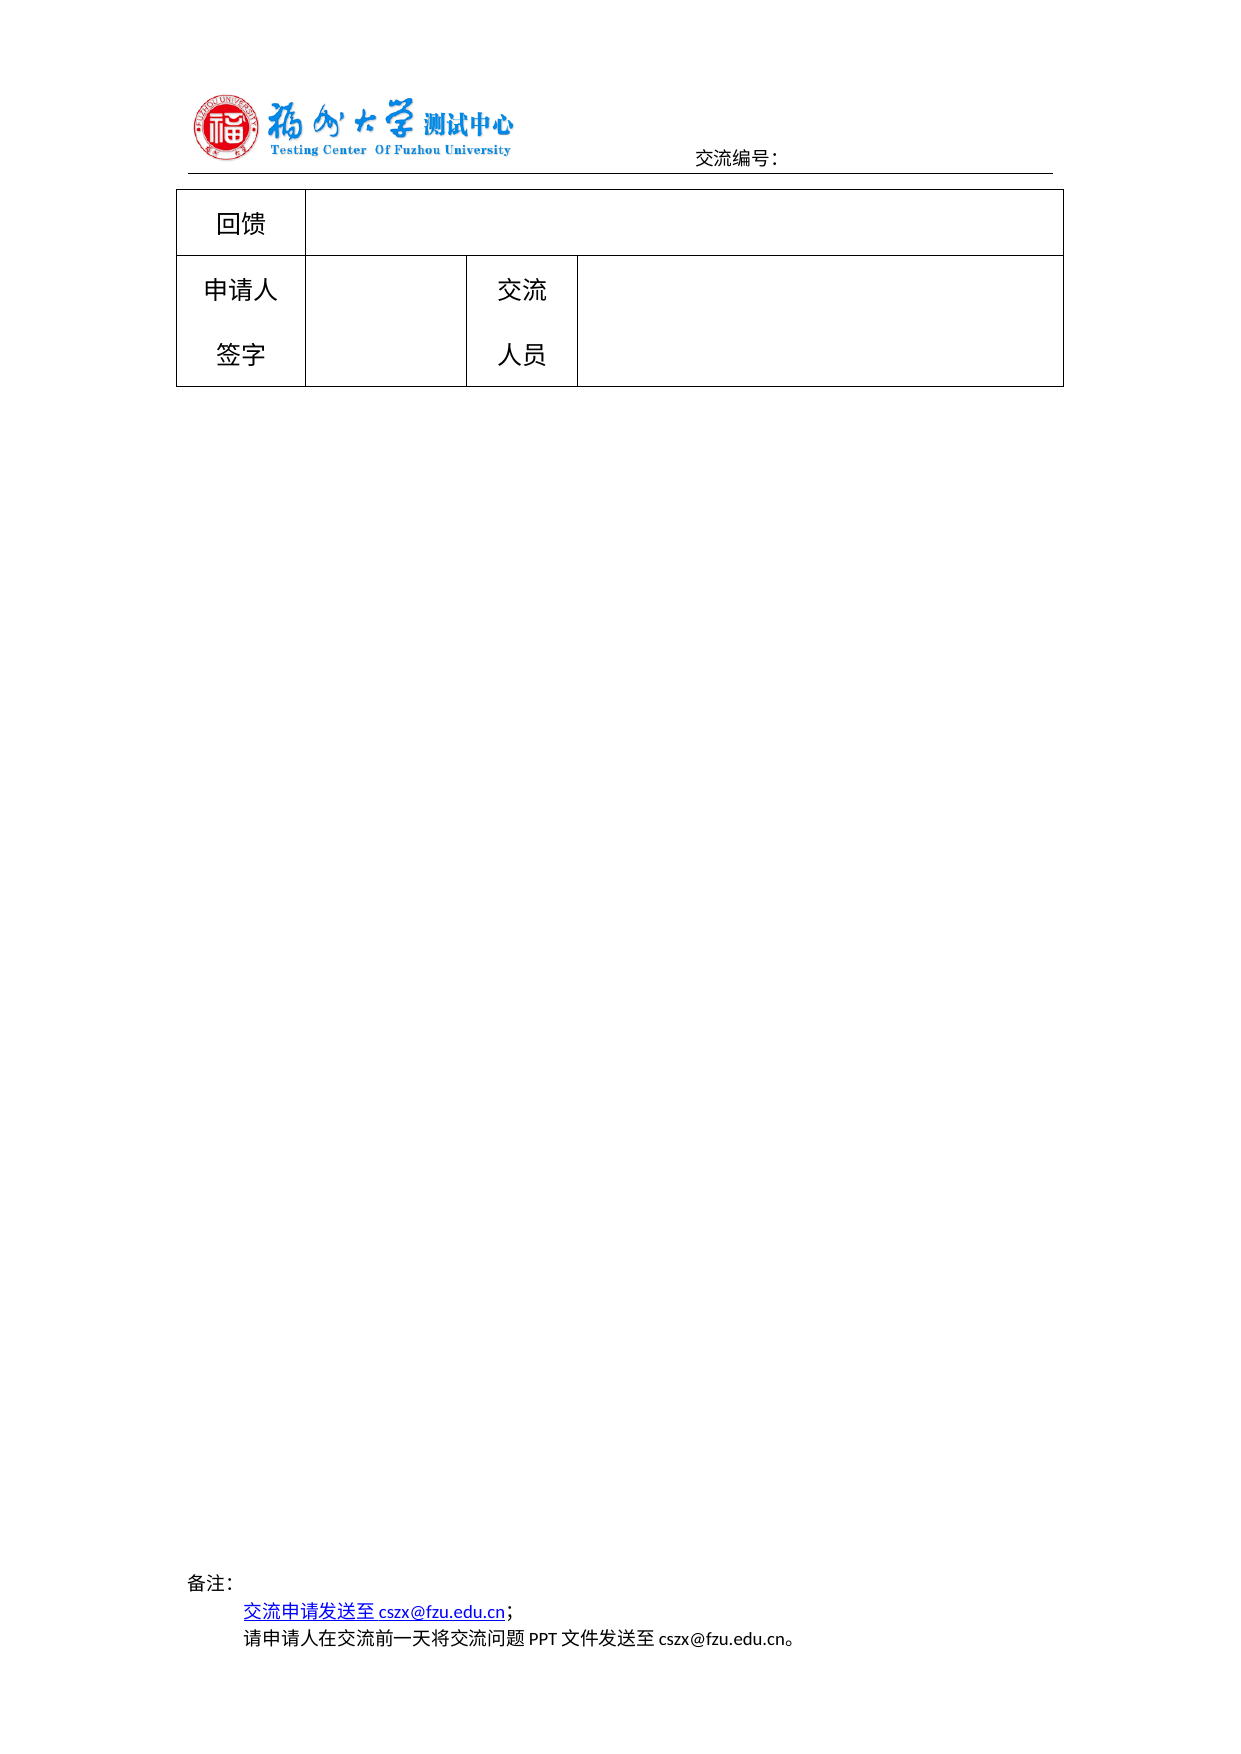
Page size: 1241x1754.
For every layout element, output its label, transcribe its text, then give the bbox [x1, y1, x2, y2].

table_cell 交流 人员 [467, 256, 577, 386]
picture [187, 88, 530, 166]
table_cell [306, 256, 466, 386]
table_cell [306, 190, 1063, 255]
table_cell 交流结果回馈 [177, 190, 305, 255]
table_cell 申请人 签字 [177, 256, 305, 386]
table_cell [578, 256, 1063, 386]
